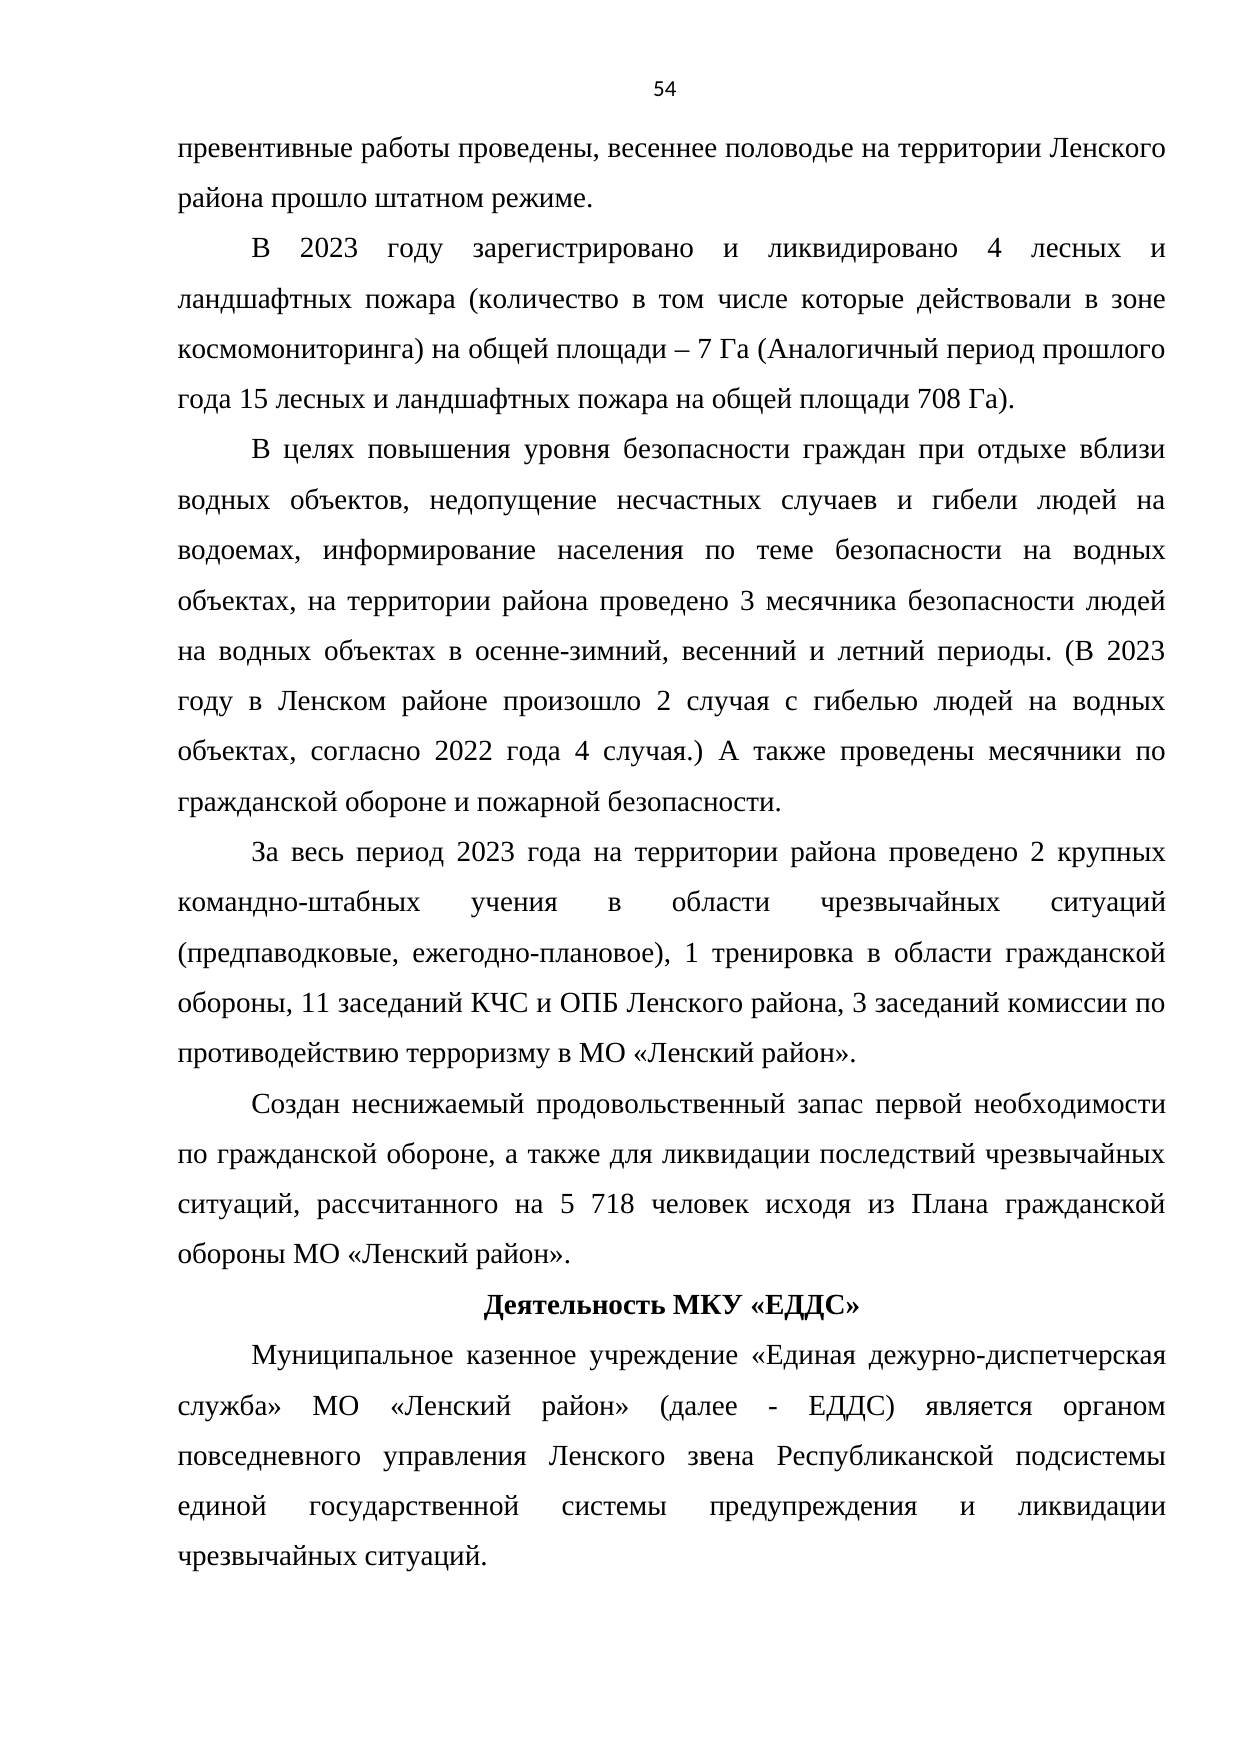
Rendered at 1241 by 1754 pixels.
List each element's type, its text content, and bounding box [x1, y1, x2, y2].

text Деятельность МКУ «ЕДДС» [177, 1287, 1167, 1321]
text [177, 130, 1167, 214]
text В целях повышения уровня безопасности граждан при отдыхе вблизи водных объектов, недопущение несчастных случаев и гибели людей на водоемах, информирование населения по теме безопасности на водных объектах, на территории района проведено 3 месячника безопасности людей на водных объектах в осенне-зимний, весенний и летний периоды. (В 2023 году в Ленском районе произошло 2 случая с гибелью людей на водных объектах, согласно 2022 года 4 случая.) А также проведены месячники по гражданской обороне и пожарной безопасности. [177, 432, 1167, 817]
text Создан неснижаемый продовольственный запас первой необходимости по гражданской обороне, а также для ликвидации последствий чрезвычайных ситуаций, рассчитанного на 5 718 человек исходя из Плана гражданской обороны МО «Ленский район». [177, 1086, 1167, 1270]
text В 2023 году зарегистрировано и ликвидировано 4 лесных и ландшафтных пожара (количество в том числе которые действовали в зоне космомониторинга) на общей площади – 7 Га (Аналогичный период прошлого года 15 лесных и ландшафтных пожара на общей площади 708 Га). [177, 230, 1167, 415]
text Муниципальное казенное учреждение «Единая дежурно-диспетчерская служба» МО «Ленский район» (далее - ЕДДС) является органом повседневного управления Ленского звена Республиканской подсистемы единой государственной системы предупреждения и ликвидации чрезвычайных ситуаций. [177, 1337, 1167, 1572]
text За весь период 2023 года на территории района проведено 2 крупных командно-штабных учения в области чрезвычайных ситуаций (предпаводковые, ежегодно-плановое), 1 тренировка в области гражданской обороны, 11 заседаний КЧС и ОПБ Ленского района, 3 заседаний комиссии по противодействию терроризму в МО «Ленский район». [177, 834, 1167, 1069]
